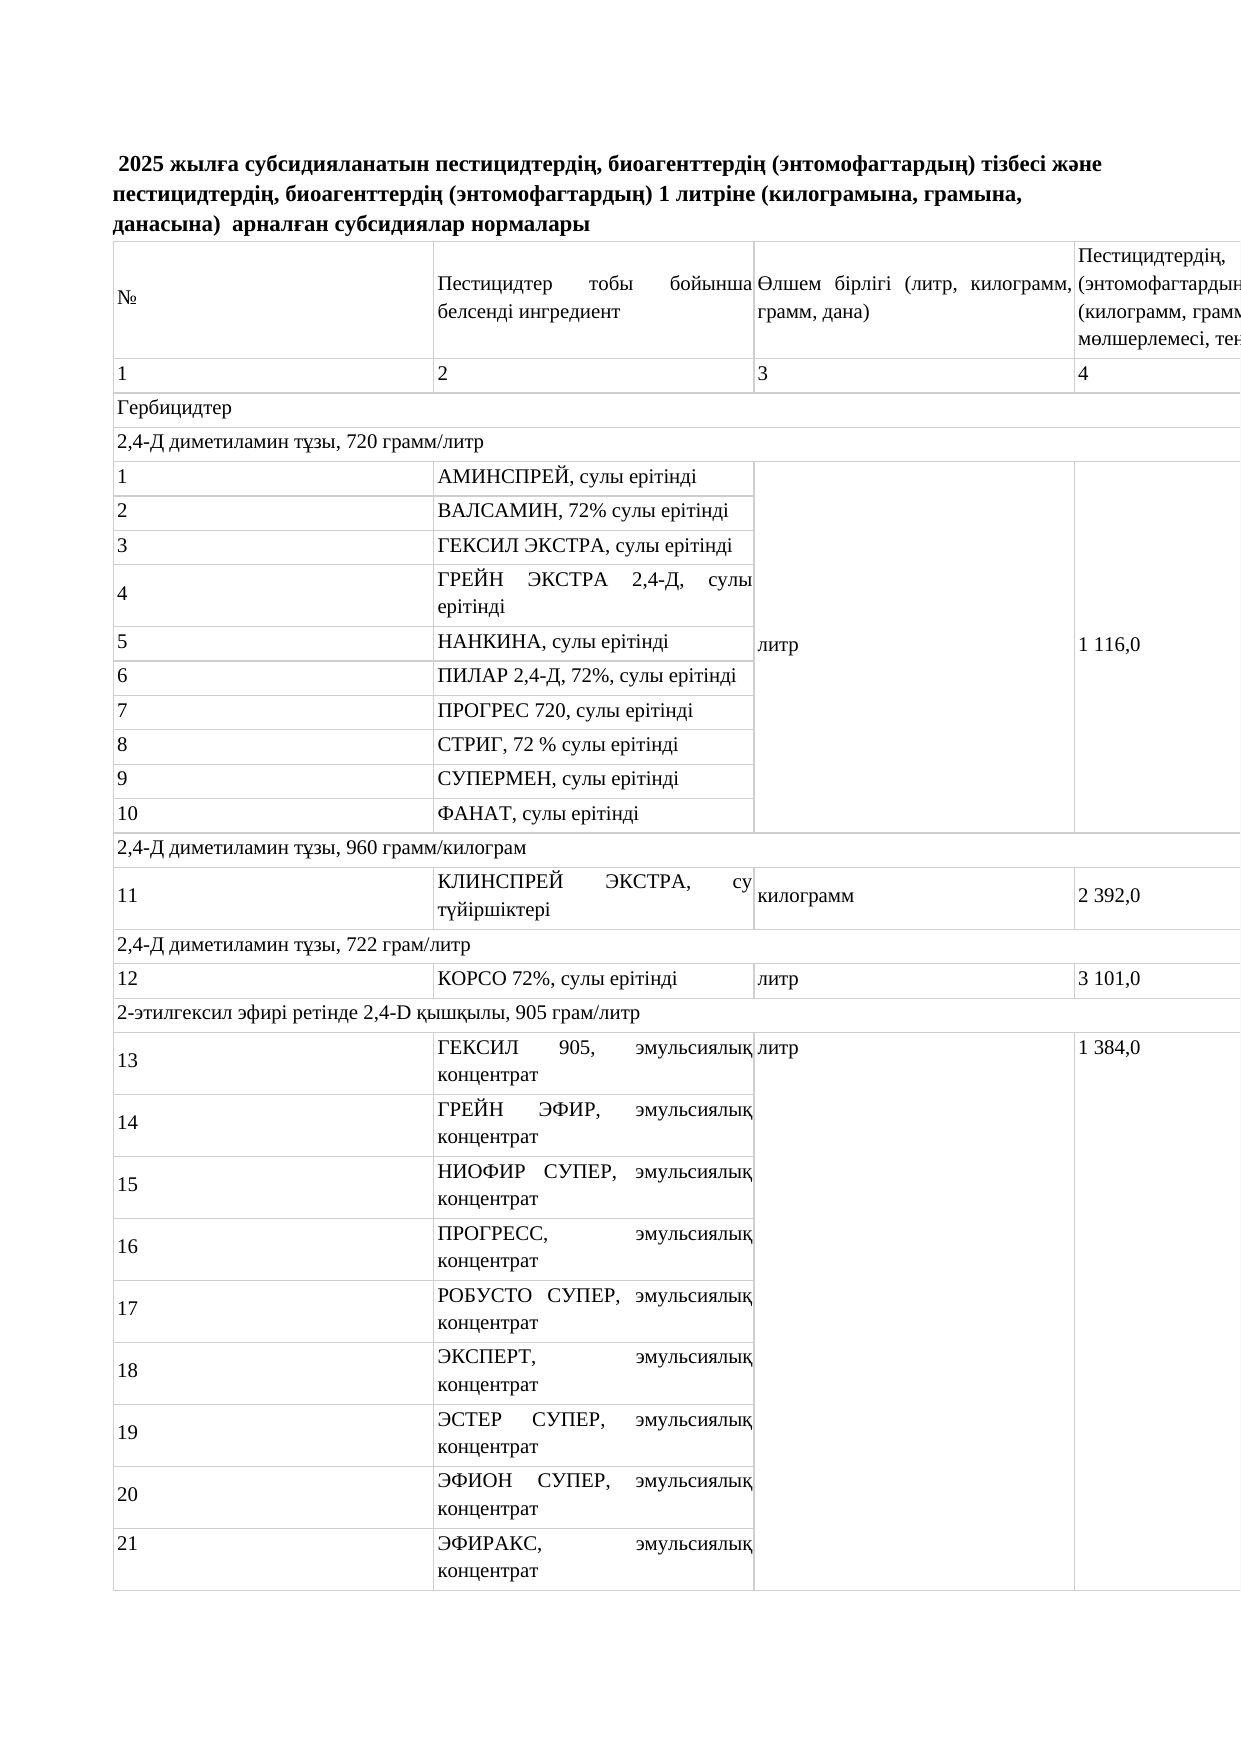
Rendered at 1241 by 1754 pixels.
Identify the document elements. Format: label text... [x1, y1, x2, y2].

text 2025 жылға субсидияланатын пестицидтердің, биоагенттердiң (энтомофагтардың) тізбесі және пестицидтердің, биоагенттердің (энтомофагтардың) 1 литріне (килограмына, грамына, данасына) арналған субсидиялар нормалары [112, 150, 1128, 237]
table_cell 10 [114, 799, 433, 832]
table_cell ЭФИОН СУПЕР, эмульсиялық концентрат [434, 1467, 753, 1528]
table_cell 11 [114, 868, 433, 929]
table_cell ГЕКСИЛ 905, эмульсиялық концентрат [434, 1033, 753, 1094]
table_cell 2,4-Д диметиламин тұзы, 960 грамм/килограм [114, 834, 1240, 867]
table_cell ФАНАТ, сулы ерітінді [434, 799, 753, 832]
table_header Пестицидтер тобы бойынша белсенді ингредиент [434, 242, 753, 358]
table_cell 2 [434, 359, 753, 392]
table_cell ГЕКСИЛ ЭКСТРА, сулы ерітінді [434, 531, 753, 564]
table_cell 3 101,0 [1075, 964, 1240, 997]
table_header Пестицидтердің, биоагенттердің (энтомофагтардың) 1 литріне (килограмм, грамм, дана) субсидия мөлшерлемесі, теңге [1075, 242, 1240, 358]
table_cell КЛИНСПРЕЙ ЭКСТРА, су түйіршіктері [434, 868, 753, 929]
table_cell литр [755, 964, 1074, 997]
table_cell 6 [114, 662, 433, 695]
table_cell 8 [114, 730, 433, 763]
table_cell 1 116,0 [1075, 462, 1240, 832]
table_cell 13 [114, 1033, 433, 1094]
table_cell 2 [114, 497, 433, 530]
table_cell НИОФИР СУПЕР, эмульсиялық концентрат [434, 1157, 753, 1218]
table_cell 7 [114, 696, 433, 729]
table_cell литр [755, 1033, 1074, 1589]
table_cell 4 [1075, 359, 1240, 392]
table_cell 2-этилгексил эфирі ретінде 2,4-D қышқылы, 905 грам/литр [114, 999, 1240, 1032]
table_cell ГРЕЙН ЭФИР, эмульсиялық концентрат [434, 1095, 753, 1156]
table_cell КОРСО 72%, сулы ерітінді [434, 964, 753, 997]
table_cell ПРОГРЕСС, эмульсиялық концентрат [434, 1219, 753, 1280]
table_cell ВАЛСАМИН, 72% сулы ерітінді [434, 497, 753, 530]
table_cell РОБУСТО СУПЕР, эмульсиялық концентрат [434, 1281, 753, 1342]
table_cell 3 [755, 359, 1074, 392]
table_header Өлшем бірлігі (литр, килограмм, грамм, дана) [755, 242, 1074, 358]
table_cell 17 [114, 1281, 433, 1342]
table_cell 1 384,0 [1075, 1033, 1240, 1589]
table_cell литр [755, 462, 1074, 832]
table_cell СТРИГ, 72 % сулы ерітінді [434, 730, 753, 763]
table_cell 2,4-Д диметиламин тұзы, 722 грам/литр [114, 930, 1240, 963]
table_cell ПРОГРЕС 720, сулы ерітінді [434, 696, 753, 729]
table_cell 3 [114, 531, 433, 564]
table_cell 4 [114, 565, 433, 626]
table_cell СУПЕРМЕН, сулы ерітінді [434, 765, 753, 798]
table_cell 15 [114, 1157, 433, 1218]
table_cell 1 [114, 462, 433, 495]
table_cell 20 [114, 1467, 433, 1528]
table_cell ЭСТЕР СУПЕР, эмульсиялық концентрат [434, 1405, 753, 1466]
table_cell 18 [114, 1343, 433, 1404]
table_cell 5 [114, 627, 433, 660]
table_header № [114, 242, 433, 358]
table_cell ПИЛАР 2,4-Д, 72%, сулы ерітінді [434, 662, 753, 695]
table_cell 19 [114, 1405, 433, 1466]
table_cell ЭКСПЕРТ, эмульсиялық концентрат [434, 1343, 753, 1404]
table_cell НАНКИНА, сулы ерітінді [434, 627, 753, 660]
table_cell 21 [114, 1529, 433, 1589]
table_cell 9 [114, 765, 433, 798]
table_cell 12 [114, 964, 433, 997]
table_cell 16 [114, 1219, 433, 1280]
table_cell Гербицидтер [114, 394, 1240, 427]
table_cell ЭФИРАКС, эмульсиялық концентрат [434, 1529, 753, 1589]
table_cell ГРЕЙН ЭКСТРА 2,4-Д, сулы ерітінді [434, 565, 753, 626]
table_cell АМИНСПРЕЙ, сулы ерітінді [434, 462, 753, 495]
table_cell 14 [114, 1095, 433, 1156]
table_cell 1 [114, 359, 433, 392]
table_cell 2 392,0 [1075, 868, 1240, 929]
table_cell 2,4-Д диметиламин тұзы, 720 грамм/литр [114, 428, 1240, 461]
table_cell килограмм [755, 868, 1074, 929]
